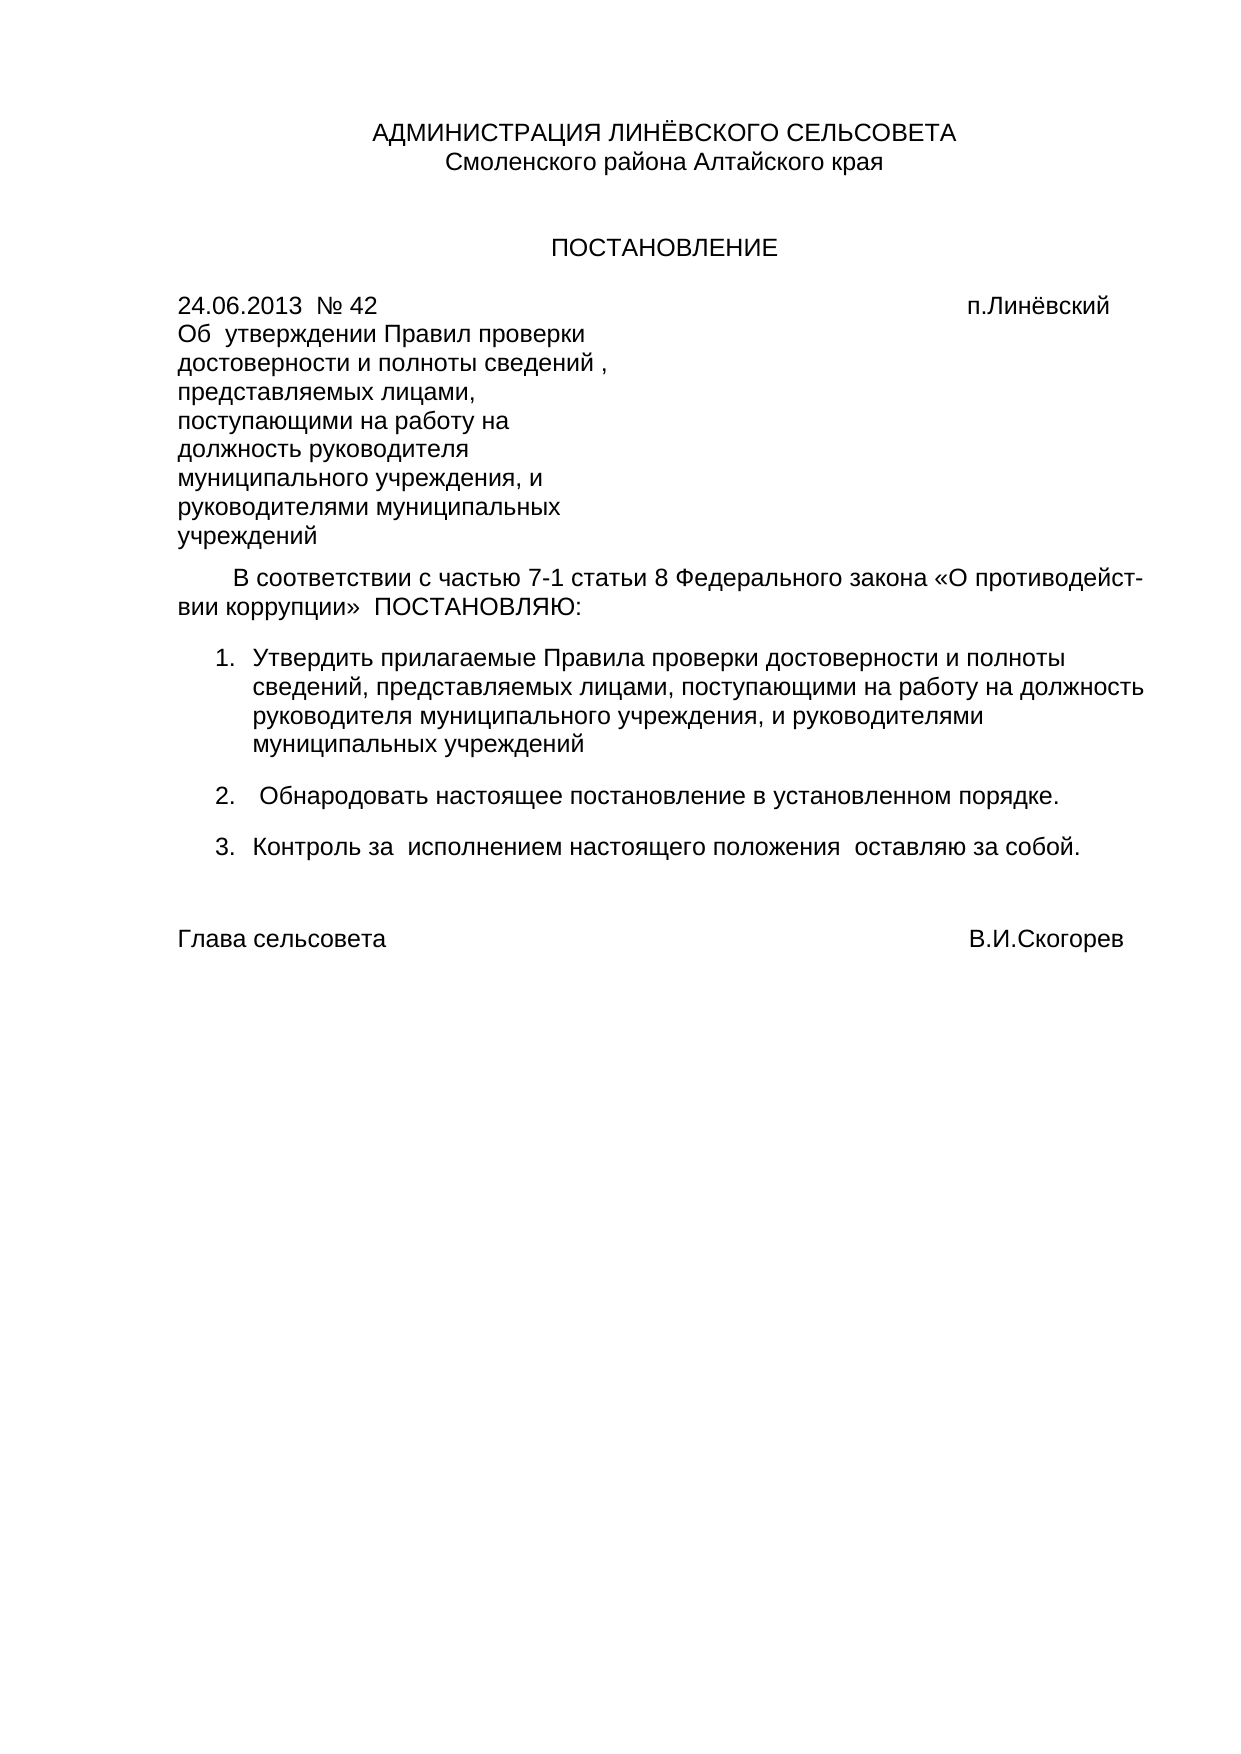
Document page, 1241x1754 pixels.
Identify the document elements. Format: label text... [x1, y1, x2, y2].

text АДМИНИСТРАЦИЯ ЛИНЁВСКОГО СЕЛЬСОВЕТА [177, 118, 1152, 147]
list Обнародовать настоящее постановление в установленном порядке. [215, 781, 1152, 809]
text Глава сельсовета В.И.Скогорев [177, 924, 1152, 953]
text ПОСТАНОВЛЕНИЕ [177, 233, 1152, 262]
list Утвердить прилагаемые Правила проверки достоверности и полноты сведений, представляемых лицами, поступающими на работу на должность руководителя муниципального учреждения, и руководителями муниципальных учреждений [215, 643, 1152, 758]
text Смоленского района Алтайского края [177, 147, 1152, 176]
list Контроль за исполнением настоящего положения оставляю за собой. [215, 832, 1152, 861]
table_header Об утверждении Правил проверки достоверности и полноты сведений , представляемых лицами, поступающими на работу на должность руководителя муниципального учреждения, и руководителями муниципальных учреждений [166, 319, 627, 551]
text 24.06.2013 № 42 п.Линёвский [177, 291, 1152, 319]
text В соответствии с частью 7-1 статьи 8 Федерального закона «О противодейст-вии коррупции» ПОСТАНОВЛЯЮ: [177, 563, 1152, 621]
